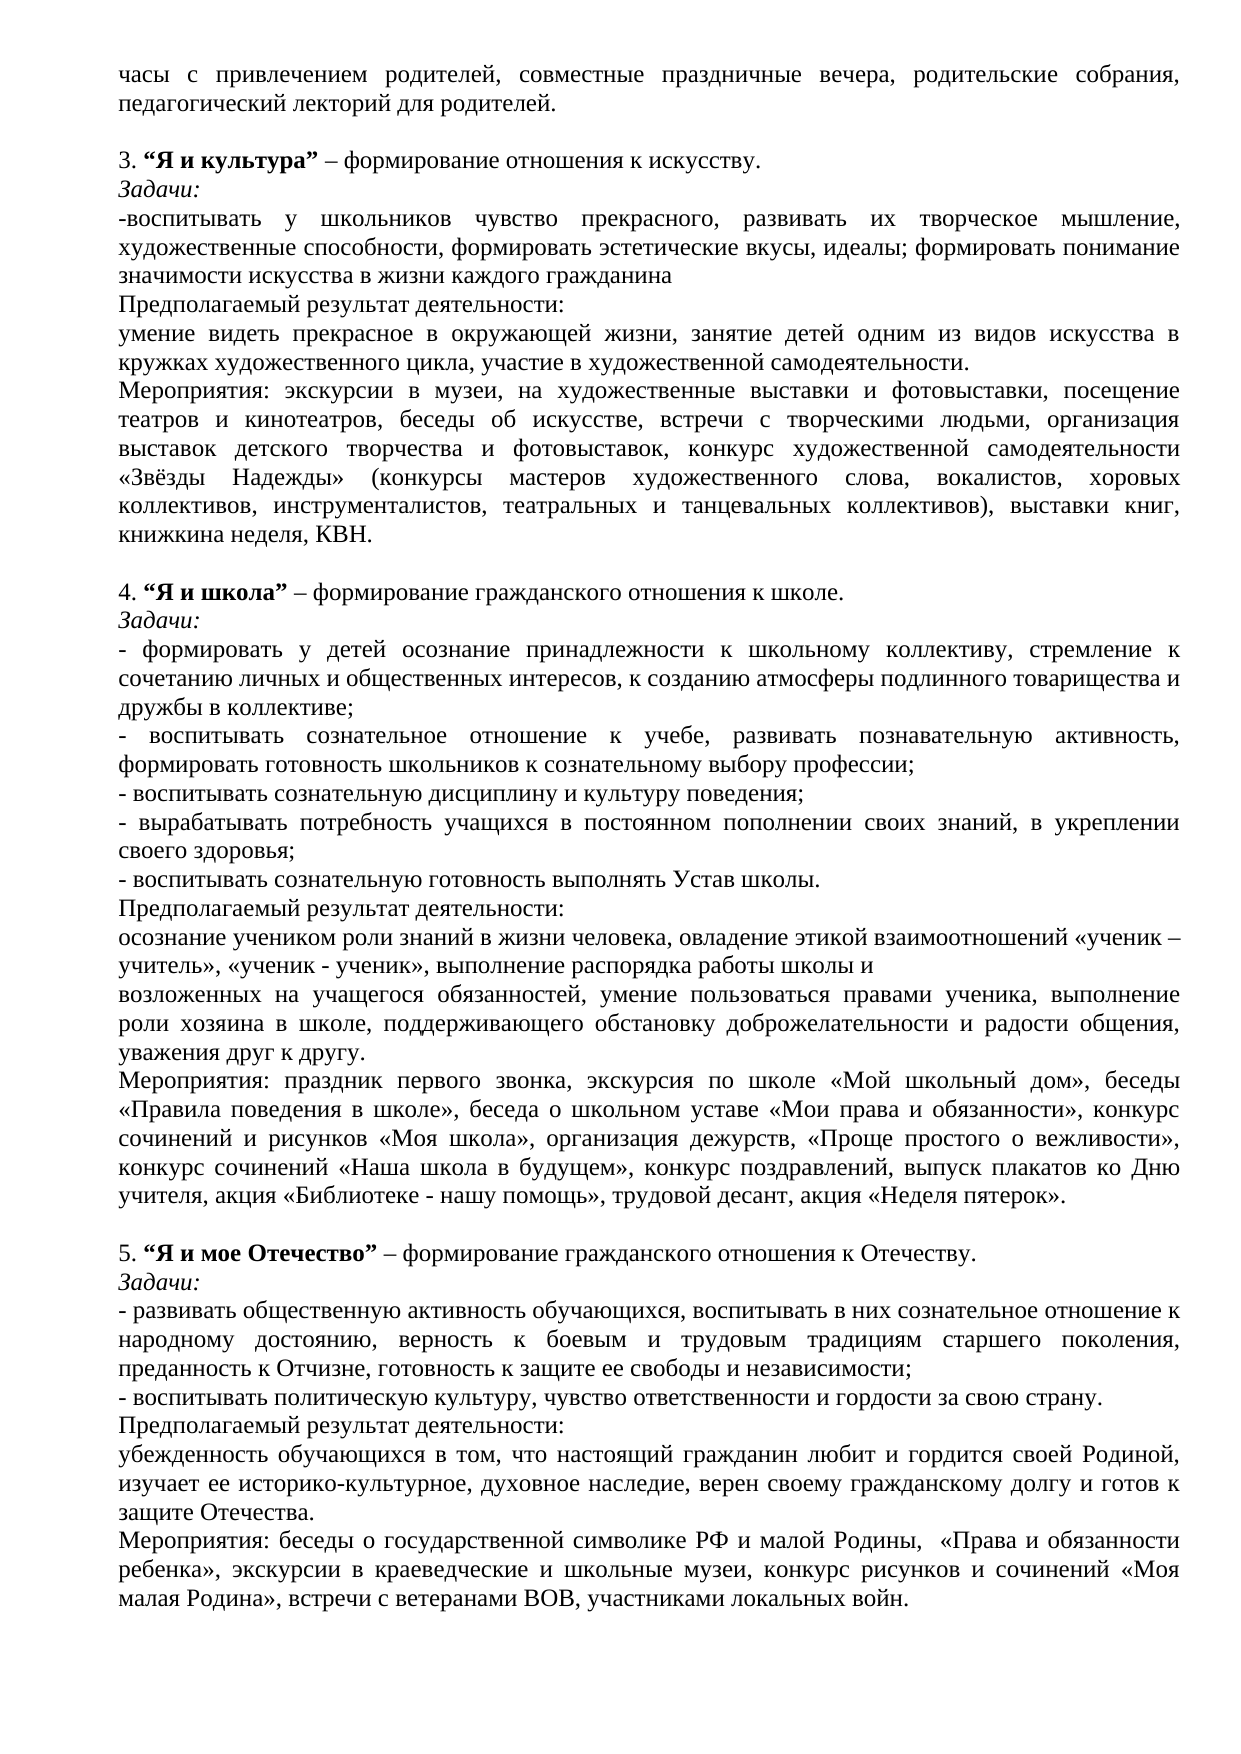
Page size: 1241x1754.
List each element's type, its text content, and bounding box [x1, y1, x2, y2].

text Задачи: [118, 605, 1181, 634]
text Мероприятия: беседы о государственной символике РФ и малой Родины, «Права и обязанности ребенка», экскурсии в краеведческие и школьные музеи, конкурс рисунков и сочинений «Моя малая Родина», встречи с ветеранами ВОВ, участниками локальных войн. [118, 1525, 1181, 1612]
text -воспитывать у школьников чувство прекрасного, развивать их творческое мышление, художественные способности, формировать эстетические вкусы, идеалы; формировать понимание значимости искусства в жизни каждого гражданина [118, 203, 1181, 289]
text возложенных на учащегося обязанностей, умение пользоваться правами ученика, выполнение роли хозяина в школе, поддерживающего обстановку доброжелательности и радости общения, уважения друг к другу. [118, 979, 1181, 1065]
text Мероприятия: праздник первого звонка, экскурсия по школе «Мой школьный дом», беседы «Правила поведения в школе», беседа о школьном уставе «Мои права и обязанности», конкурс сочинений и рисунков «Моя школа», организация дежурств, «Проще простого о вежливости», конкурс сочинений «Наша школа в будущем», конкурс поздравлений, выпуск плакатов ко Дню учителя, акция «Библиотеке - нашу помощь», трудовой десант, акция «Неделя пятерок». [118, 1065, 1181, 1209]
text умение видеть прекрасное в окружающей жизни, занятие детей одним из видов искусства в кружках художественного цикла, участие в художественной самодеятельности. [118, 318, 1181, 375]
text - воспитывать сознательную готовность выполнять Устав школы. [118, 864, 1181, 893]
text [118, 59, 1181, 117]
text - развивать общественную активность обучающихся, воспитывать в них сознательное отношение к народному достоянию, верность к боевым и трудовым традициям старшего поколения, преданность к Отчизне, готовность к защите ее свободы и независимости; [118, 1295, 1181, 1382]
text - формировать у детей осознание принадлежности к школьному коллективу, стремление к сочетанию личных и общественных интересов, к созданию атмосферы подлинного товарищества и дружбы в коллективе; [118, 634, 1181, 720]
text - воспитывать политическую культуру, чувство ответственности и гордости за свою страну. [118, 1382, 1181, 1410]
text Задачи: [118, 1267, 1181, 1295]
text Предполагаемый результат деятельности: [118, 1410, 1181, 1439]
text 3. “Я и культура” – формирование отношения к искусству. [118, 145, 1181, 174]
text убежденность обучающихся в том, что настоящий гражданин любит и гордится своей Родиной, изучает ее историко-культурное, духовное наследие, верен своему гражданскому долгу и готов к защите Отечества. [118, 1439, 1181, 1525]
text Мероприятия: экскурсии в музеи, на художественные выставки и фотовыставки, посещение театров и кинотеатров, беседы об искусстве, встречи с творческими людьми, организация выставок детского творчества и фотовыставок, конкурс художественной самодеятельности «Звёзды Надежды» (конкурсы мастеров художественного слова, вокалистов, хоровых коллективов, инструменталистов, театральных и танцевальных коллективов), выставки книг, книжкина неделя, КВН. [118, 375, 1181, 548]
text - вырабатывать потребность учащихся в постоянном пополнении своих знаний, в укреплении своего здоровья; [118, 807, 1181, 864]
text Задачи: [118, 174, 1181, 203]
text 5. “Я и мое Отечество” – формирование гражданского отношения к Отечеству. [118, 1238, 1181, 1267]
text - воспитывать сознательное отношение к учебе, развивать познавательную активность, формировать готовность школьников к сознательному выбору профессии; [118, 720, 1181, 778]
text Предполагаемый результат деятельности: [118, 289, 1181, 318]
text Предполагаемый результат деятельности: [118, 893, 1181, 922]
text - воспитывать сознательную дисциплину и культуру поведения; [118, 778, 1181, 807]
text 4. “Я и школа” – формирование гражданского отношения к школе. [118, 577, 1181, 605]
text осознание учеником роли знаний в жизни человека, овладение этикой взаимоотношений «ученик – учитель», «ученик - ученик», выполнение распорядка работы школы и [118, 922, 1181, 979]
